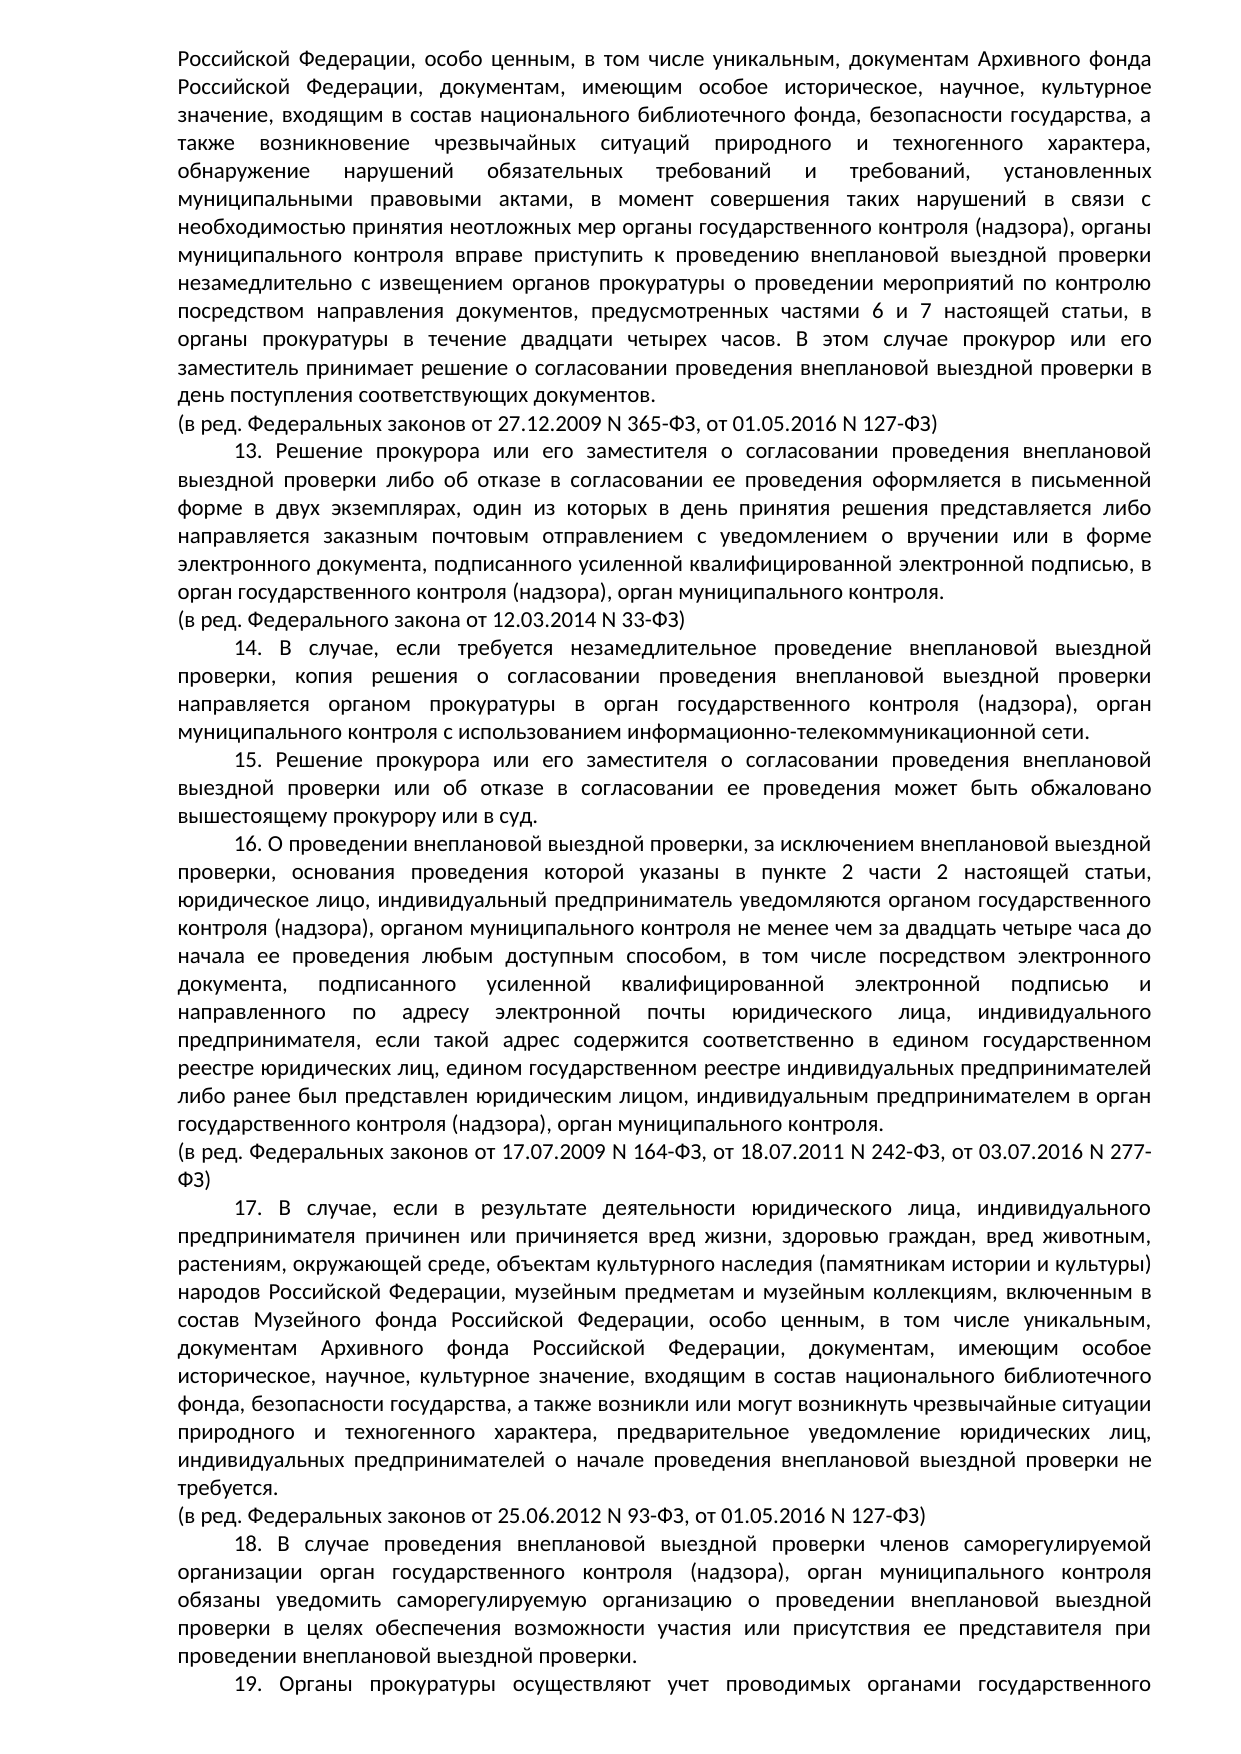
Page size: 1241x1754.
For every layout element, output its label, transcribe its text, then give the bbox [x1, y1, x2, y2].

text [177, 44, 1152, 409]
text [177, 1669, 1152, 1698]
text 15. Решение прокурора или его заместителя о согласовании проведения внеплановой выездной проверки или об отказе в согласовании ее проведения может быть обжаловано вышестоящему прокурору или в суд. [177, 745, 1152, 829]
text 14. В случае, если требуется незамедлительное проведение внеплановой выездной проверки, копия решения о согласовании проведения внеплановой выездной проверки направляется органом прокуратуры в орган государственного контроля (надзора), орган муниципального контроля с использованием информационно-телекоммуникационной сети. [177, 633, 1152, 745]
text (в ред. Федеральных законов от 17.07.2009 N 164-ФЗ, от 18.07.2011 N 242-ФЗ, от 03.07.2016 N 277-ФЗ) [177, 1137, 1152, 1193]
text 16. О проведении внеплановой выездной проверки, за исключением внеплановой выездной проверки, основания проведения которой указаны в пункте 2 части 2 настоящей статьи, юридическое лицо, индивидуальный предприниматель уведомляются органом государственного контроля (надзора), органом муниципального контроля не менее чем за двадцать четыре часа до начала ее проведения любым доступным способом, в том числе посредством электронного документа, подписанного усиленной квалифицированной электронной подписью и направленного по адресу электронной почты юридического лица, индивидуального предпринимателя, если такой адрес содержится соответственно в едином государственном реестре юридических лиц, едином государственном реестре индивидуальных предпринимателей либо ранее был представлен юридическим лицом, индивидуальным предпринимателем в орган государственного контроля (надзора), орган муниципального контроля. [177, 829, 1152, 1137]
text 18. В случае проведения внеплановой выездной проверки членов саморегулируемой организации орган государственного контроля (надзора), орган муниципального контроля обязаны уведомить саморегулируемую организацию о проведении внеплановой выездной проверки в целях обеспечения возможности участия или присутствия ее представителя при проведении внеплановой выездной проверки. [177, 1529, 1152, 1669]
text 17. В случае, если в результате деятельности юридического лица, индивидуального предпринимателя причинен или причиняется вред жизни, здоровью граждан, вред животным, растениям, окружающей среде, объектам культурного наследия (памятникам истории и культуры) народов Российской Федерации, музейным предметам и музейным коллекциям, включенным в состав Музейного фонда Российской Федерации, особо ценным, в том числе уникальным, документам Архивного фонда Российской Федерации, документам, имеющим особое историческое, научное, культурное значение, входящим в состав национального библиотечного фонда, безопасности государства, а также возникли или могут возникнуть чрезвычайные ситуации природного и техногенного характера, предварительное уведомление юридических лиц, индивидуальных предпринимателей о начале проведения внеплановой выездной проверки не требуется. [177, 1193, 1152, 1501]
text (в ред. Федерального закона от 12.03.2014 N 33-ФЗ) [177, 605, 1152, 633]
text (в ред. Федеральных законов от 25.06.2012 N 93-ФЗ, от 01.05.2016 N 127-ФЗ) [177, 1501, 1152, 1529]
text (в ред. Федеральных законов от 27.12.2009 N 365-ФЗ, от 01.05.2016 N 127-ФЗ) [177, 409, 1152, 437]
text 13. Решение прокурора или его заместителя о согласовании проведения внеплановой выездной проверки либо об отказе в согласовании ее проведения оформляется в письменной форме в двух экземплярах, один из которых в день принятия решения представляется либо направляется заказным почтовым отправлением с уведомлением о вручении или в форме электронного документа, подписанного усиленной квалифицированной электронной подписью, в орган государственного контроля (надзора), орган муниципального контроля. [177, 437, 1152, 605]
